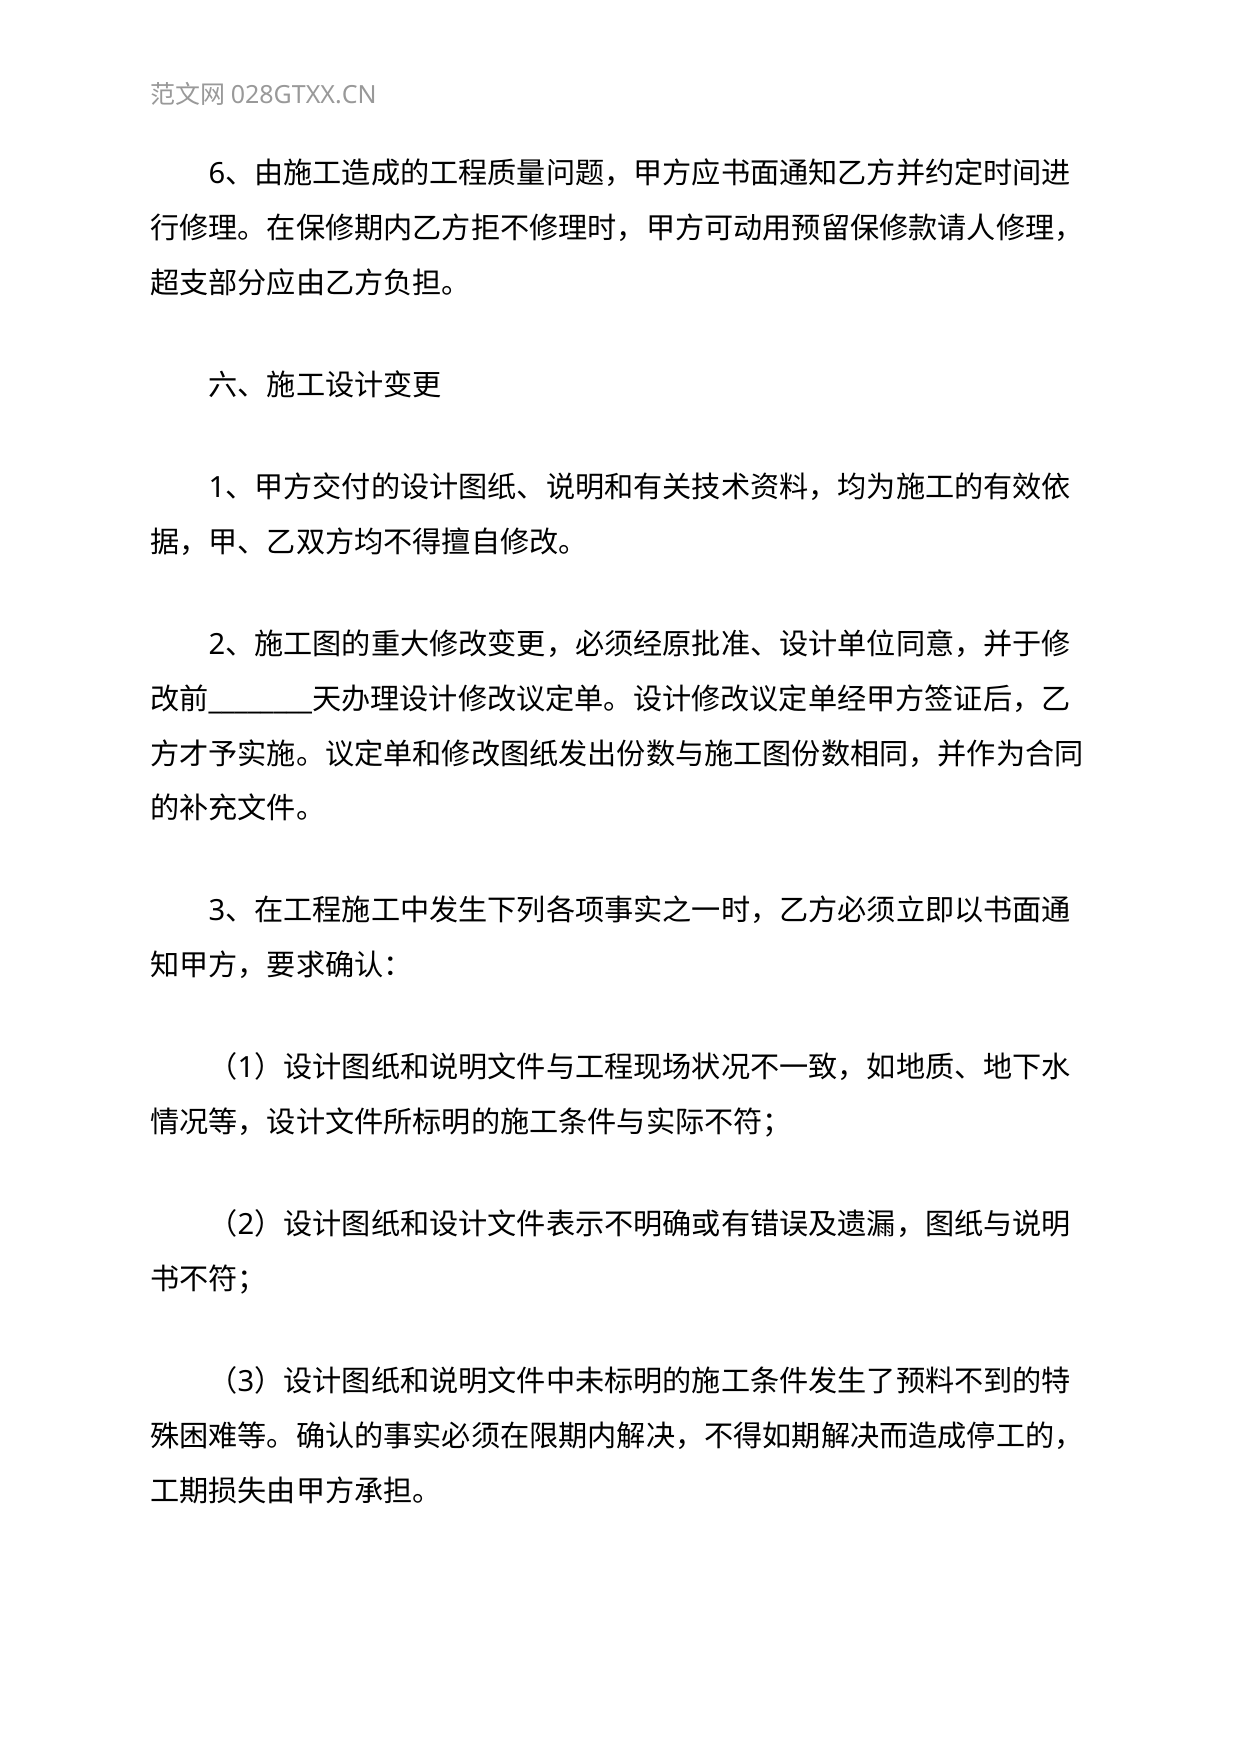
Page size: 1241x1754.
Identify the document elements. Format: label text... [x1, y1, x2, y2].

text 3、在工程施工中发生下列各项事实之一时，乙方必须立即以书面通知甲方，要求确认： [150, 887, 1090, 984]
text 六、施工设计变更 [150, 362, 1090, 404]
text 6、由施工造成的工程质量问题，甲方应书面通知乙方并约定时间进行修理。在保修期内乙方拒不修理时，甲方可动用预留保修款请人修理，超支部分应由乙方负担。 [150, 150, 1090, 302]
text 1、甲方交付的设计图纸、说明和有关技术资料，均为施工的有效依据，甲、乙双方均不得擅自修改。 [150, 463, 1090, 561]
text （3）设计图纸和说明文件中未标明的施工条件发生了预料不到的特殊困难等。确认的事实必须在限期内解决，不得如期解决而造成停工的，工期损失由甲方承担。 [150, 1357, 1090, 1509]
text （2）设计图纸和设计文件表示不明确或有错误及遗漏，图纸与说明书不符； [150, 1200, 1090, 1298]
text 2、施工图的重大修改变更，必须经原批准、设计单位同意，并于修改前________天办理设计修改议定单。设计修改议定单经甲方签证后，乙方才予实施。议定单和修改图纸发出份数与施工图份数相同，并作为合同的补充文件。 [150, 620, 1090, 827]
text （1）设计图纸和说明文件与工程现场状况不一致，如地质、地下水情况等，设计文件所标明的施工条件与实际不符； [150, 1044, 1090, 1141]
